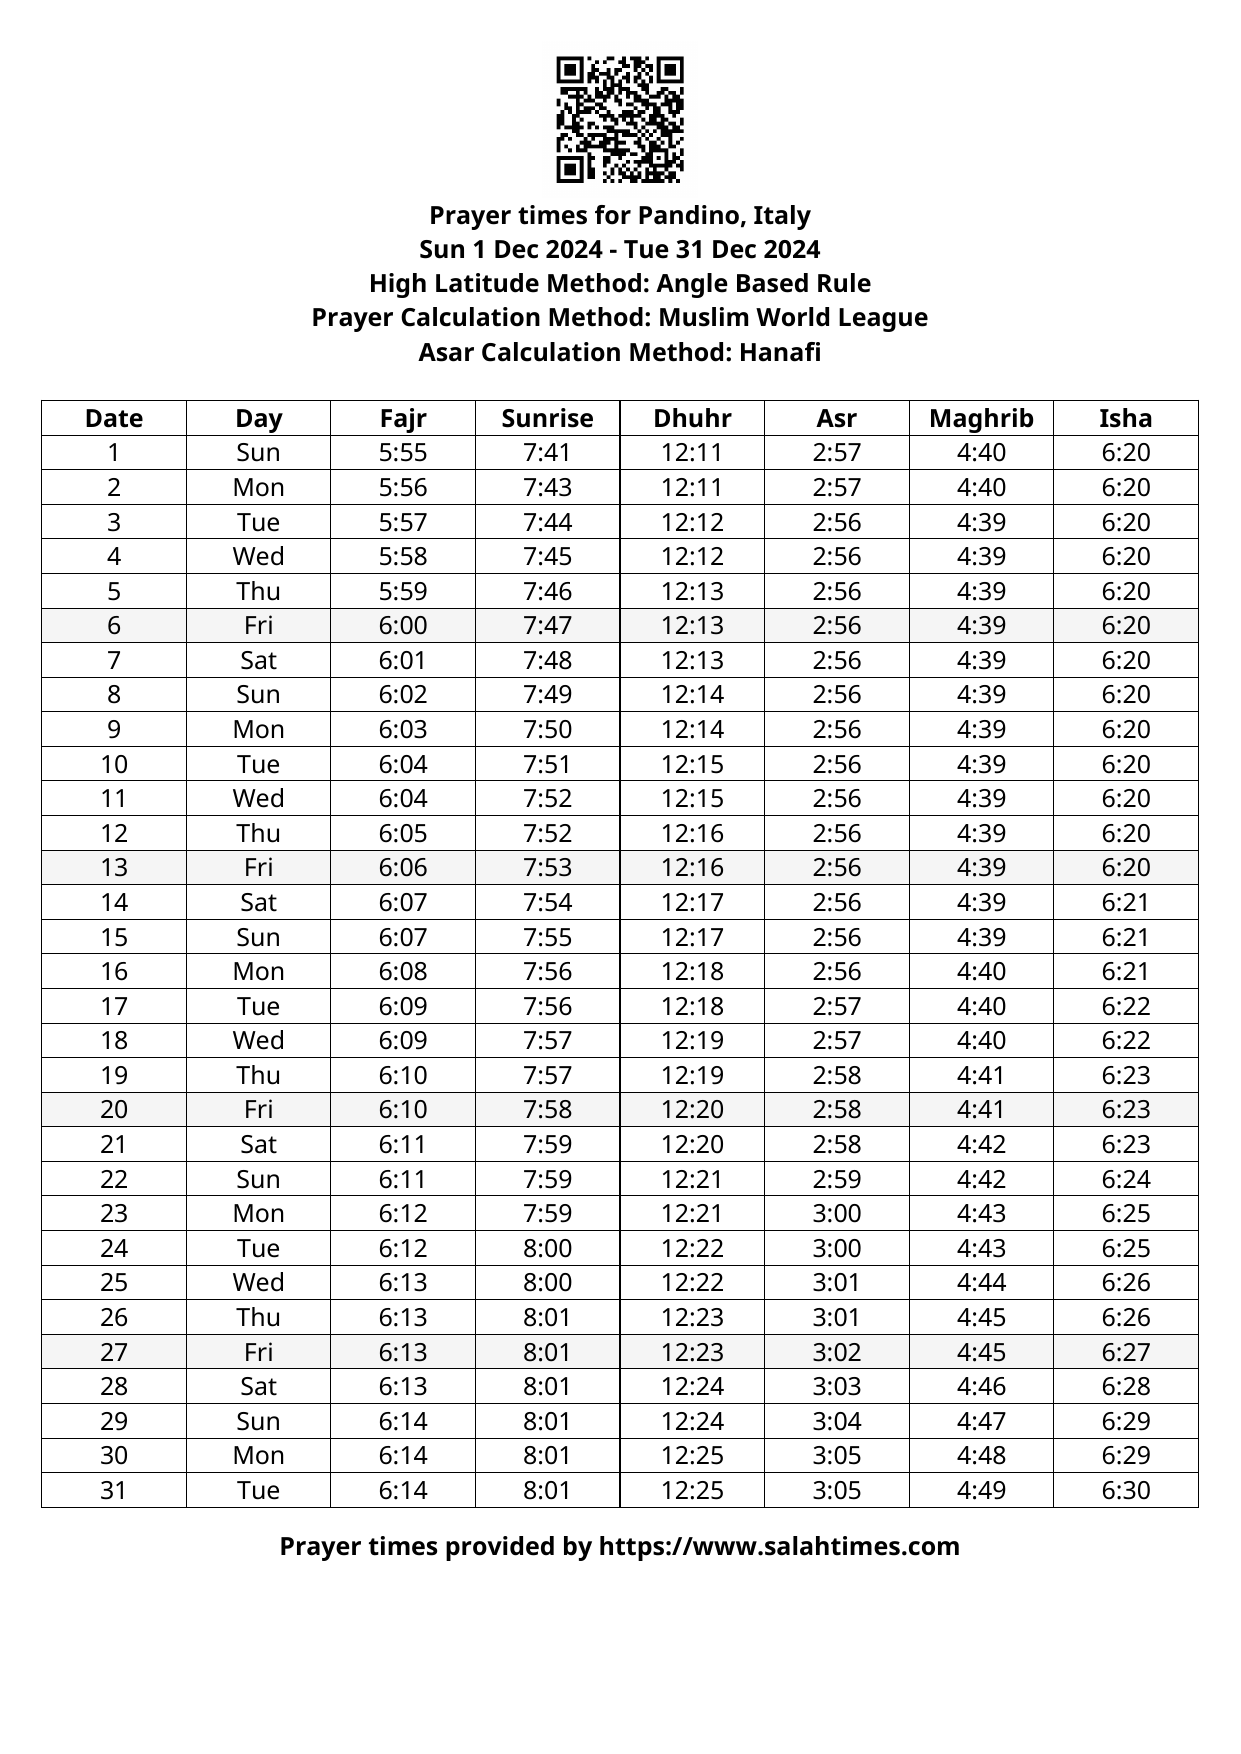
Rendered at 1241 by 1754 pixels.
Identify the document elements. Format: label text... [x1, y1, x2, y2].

table_cell 6:30 [1054, 1473, 1198, 1507]
table_cell 4:46 [910, 1369, 1053, 1403]
table_cell 25 [42, 1266, 186, 1299]
table_cell 4:48 [910, 1439, 1053, 1472]
table_cell 7:53 [476, 851, 619, 884]
table_header Dhuhr [621, 401, 764, 434]
table_cell 3:04 [765, 1404, 909, 1437]
table_cell 12:21 [621, 1196, 764, 1230]
table_cell 6:20 [1054, 505, 1198, 538]
table_cell 27 [42, 1335, 186, 1368]
table_cell 12:15 [621, 781, 764, 815]
table_cell 12:15 [621, 747, 764, 780]
table_cell 7:52 [476, 781, 619, 815]
table_cell 12:12 [621, 539, 764, 573]
table_cell 4:40 [910, 470, 1053, 504]
table_cell Sun [187, 1404, 330, 1437]
table_cell 10 [42, 747, 186, 780]
table_cell 12:24 [621, 1369, 764, 1403]
table_cell 6:09 [331, 989, 475, 1022]
table_cell 12:25 [621, 1439, 764, 1472]
table_cell 3:01 [765, 1300, 909, 1334]
table_cell 12:16 [621, 851, 764, 884]
table_cell 2 [42, 470, 186, 504]
table_cell 6:10 [331, 1093, 475, 1126]
table_cell 4:40 [910, 954, 1053, 988]
table_cell 6:08 [331, 954, 475, 988]
table_cell 6:20 [1054, 539, 1198, 573]
table_cell 6:26 [1054, 1266, 1198, 1299]
table_cell Thu [187, 816, 330, 849]
table_cell 12:17 [621, 885, 764, 919]
table_cell 6 [42, 609, 186, 642]
table_cell 6:14 [331, 1404, 475, 1437]
table_cell 28 [42, 1369, 186, 1403]
table_cell 6:14 [331, 1439, 475, 1472]
table_cell 7:57 [476, 1058, 619, 1092]
table_cell 5:58 [331, 539, 475, 573]
table_cell 3:00 [765, 1196, 909, 1230]
table_cell 6:23 [1054, 1058, 1198, 1092]
table_cell 8:01 [476, 1300, 619, 1334]
table_cell 2:56 [765, 781, 909, 815]
table_cell 5:55 [331, 436, 475, 469]
table_cell 4:39 [910, 678, 1053, 711]
table_cell 8:00 [476, 1266, 619, 1299]
table_cell 6:13 [331, 1369, 475, 1403]
table_cell 6:20 [1054, 747, 1198, 780]
table_cell 7:54 [476, 885, 619, 919]
table_cell 24 [42, 1231, 186, 1264]
table_cell 12:12 [621, 505, 764, 538]
table_cell Mon [187, 954, 330, 988]
table_cell 2:56 [765, 954, 909, 988]
table_cell 2:57 [765, 436, 909, 469]
table_cell 12:19 [621, 1058, 764, 1092]
table_cell Sun [187, 1162, 330, 1195]
table_cell 5:59 [331, 574, 475, 607]
table_cell 5:56 [331, 470, 475, 504]
text Prayer Calculation Method: Muslim World League [42, 300, 1198, 334]
table_cell 18 [42, 1024, 186, 1057]
text Prayer times for Pandino, Italy [42, 198, 1198, 232]
table_cell Tue [187, 989, 330, 1022]
table_cell 7:44 [476, 505, 619, 538]
table_cell 6:13 [331, 1335, 475, 1368]
table_cell 2:58 [765, 1093, 909, 1126]
table_cell 6:00 [331, 609, 475, 642]
table_cell Tue [187, 505, 330, 538]
table_cell 6:25 [1054, 1196, 1198, 1230]
table_header Maghrib [910, 401, 1053, 434]
table_cell 4:39 [910, 851, 1053, 884]
table_cell Sun [187, 920, 330, 953]
table_cell Fri [187, 1335, 330, 1368]
table_cell 4:39 [910, 505, 1053, 538]
table_cell 4:40 [910, 1024, 1053, 1057]
table_cell 6:20 [1054, 643, 1198, 677]
table_cell 12:11 [621, 470, 764, 504]
text Asar Calculation Method: Hanafi [42, 334, 1198, 368]
table_cell 16 [42, 954, 186, 988]
table_cell 3 [42, 505, 186, 538]
table_cell 11 [42, 781, 186, 815]
table_cell Thu [187, 574, 330, 607]
table_cell 4:39 [910, 574, 1053, 607]
table_cell 5:57 [331, 505, 475, 538]
table_cell 2:56 [765, 574, 909, 607]
table_cell 20 [42, 1093, 186, 1126]
table_cell 7:48 [476, 643, 619, 677]
table_cell 6:20 [1054, 781, 1198, 815]
table_cell 12:23 [621, 1300, 764, 1334]
table_cell 4:40 [910, 436, 1053, 469]
table_cell 19 [42, 1058, 186, 1092]
table_cell 6:04 [331, 781, 475, 815]
table_cell 6:07 [331, 885, 475, 919]
table_header Isha [1054, 401, 1198, 434]
table_cell 1 [42, 436, 186, 469]
table_cell 6:20 [1054, 851, 1198, 884]
table_cell Tue [187, 1473, 330, 1507]
table_cell 3:02 [765, 1335, 909, 1368]
table_cell 7:47 [476, 609, 619, 642]
table_cell 4:43 [910, 1196, 1053, 1230]
table_cell Wed [187, 1024, 330, 1057]
table_cell 7:58 [476, 1093, 619, 1126]
table_cell 13 [42, 851, 186, 884]
table_cell 4:40 [910, 989, 1053, 1022]
table_header Fajr [331, 401, 475, 434]
table_cell Fri [187, 1093, 330, 1126]
table_cell Thu [187, 1300, 330, 1334]
table_header Date [42, 401, 186, 434]
table_cell 2:56 [765, 609, 909, 642]
table_cell Wed [187, 539, 330, 573]
table_cell 7:46 [476, 574, 619, 607]
table_cell 7:59 [476, 1162, 619, 1195]
table_header Day [187, 401, 330, 434]
table_cell 4 [42, 539, 186, 573]
table_cell 4:45 [910, 1335, 1053, 1368]
table_cell 12:25 [621, 1473, 764, 1507]
table_cell 3:03 [765, 1369, 909, 1403]
table_cell 12 [42, 816, 186, 849]
table_cell 8:01 [476, 1439, 619, 1472]
table_cell Tue [187, 1231, 330, 1264]
table_cell 8 [42, 678, 186, 711]
table_cell 12:24 [621, 1404, 764, 1437]
table_cell 2:57 [765, 1024, 909, 1057]
table_cell 12:13 [621, 609, 764, 642]
table_cell 6:25 [1054, 1231, 1198, 1264]
table_cell 12:19 [621, 1024, 764, 1057]
table_cell 4:45 [910, 1300, 1053, 1334]
table_cell 6:20 [1054, 816, 1198, 849]
table_cell 5 [42, 574, 186, 607]
table_cell 2:56 [765, 747, 909, 780]
table_cell 4:39 [910, 781, 1053, 815]
table_cell 22 [42, 1162, 186, 1195]
table_cell 6:27 [1054, 1335, 1198, 1368]
table_cell 2:56 [765, 678, 909, 711]
table_cell 8:01 [476, 1335, 619, 1368]
table_cell 4:39 [910, 747, 1053, 780]
text Prayer times provided by https://www.salahtimes.com [42, 1528, 1198, 1563]
table_cell 6:21 [1054, 954, 1198, 988]
table_cell 12:22 [621, 1266, 764, 1299]
table_cell 12:11 [621, 436, 764, 469]
picture [542, 41, 699, 198]
table_cell 6:03 [331, 712, 475, 746]
table_cell 2:56 [765, 851, 909, 884]
table_cell 4:43 [910, 1231, 1053, 1264]
table_cell 7 [42, 643, 186, 677]
table_cell 4:39 [910, 816, 1053, 849]
table_cell Wed [187, 1266, 330, 1299]
table_cell 6:20 [1054, 470, 1198, 504]
table_cell 7:55 [476, 920, 619, 953]
table_cell 6:11 [331, 1162, 475, 1195]
table_cell 3:05 [765, 1439, 909, 1472]
table_cell 6:22 [1054, 989, 1198, 1022]
table_cell 4:42 [910, 1162, 1053, 1195]
table_cell 15 [42, 920, 186, 953]
table_cell 2:56 [765, 816, 909, 849]
table_cell 12:17 [621, 920, 764, 953]
table_cell 6:11 [331, 1127, 475, 1161]
table_cell 2:56 [765, 539, 909, 573]
table_cell 8:01 [476, 1404, 619, 1437]
table_cell 6:01 [331, 643, 475, 677]
table_cell 4:44 [910, 1266, 1053, 1299]
table_cell 3:00 [765, 1231, 909, 1264]
table_cell 7:59 [476, 1196, 619, 1230]
table_cell 4:47 [910, 1404, 1053, 1437]
table_cell 7:51 [476, 747, 619, 780]
table_cell 6:12 [331, 1196, 475, 1230]
table_cell Mon [187, 712, 330, 746]
table_cell 4:49 [910, 1473, 1053, 1507]
table_cell 23 [42, 1196, 186, 1230]
table_cell Thu [187, 1058, 330, 1092]
table_cell 6:13 [331, 1266, 475, 1299]
table_cell 6:23 [1054, 1127, 1198, 1161]
table_cell Mon [187, 1196, 330, 1230]
table_cell 6:13 [331, 1300, 475, 1334]
table_cell 6:22 [1054, 1024, 1198, 1057]
table_cell 2:56 [765, 885, 909, 919]
table_cell 4:41 [910, 1058, 1053, 1092]
table_cell 7:59 [476, 1127, 619, 1161]
table_cell 4:39 [910, 712, 1053, 746]
table_cell 7:56 [476, 954, 619, 988]
table_cell 7:41 [476, 436, 619, 469]
table_cell 12:16 [621, 816, 764, 849]
table_cell 2:58 [765, 1127, 909, 1161]
table_cell 6:12 [331, 1231, 475, 1264]
table_cell 6:24 [1054, 1162, 1198, 1195]
table_cell Sat [187, 1127, 330, 1161]
table_cell 7:45 [476, 539, 619, 573]
table_cell 7:49 [476, 678, 619, 711]
text Sun 1 Dec 2024 - Tue 31 Dec 2024 [42, 232, 1198, 266]
table_cell 6:29 [1054, 1404, 1198, 1437]
table_cell 3:05 [765, 1473, 909, 1507]
table_cell 2:58 [765, 1058, 909, 1092]
table_cell 3:01 [765, 1266, 909, 1299]
table_cell 4:42 [910, 1127, 1053, 1161]
table_header Asr [765, 401, 909, 434]
table_cell 2:56 [765, 505, 909, 538]
table_cell 6:09 [331, 1024, 475, 1057]
table_cell 4:39 [910, 885, 1053, 919]
table_cell 6:05 [331, 816, 475, 849]
table_cell 2:57 [765, 989, 909, 1022]
table_cell 6:21 [1054, 920, 1198, 953]
table_cell 29 [42, 1404, 186, 1437]
table_cell 9 [42, 712, 186, 746]
table_cell 12:14 [621, 712, 764, 746]
table_cell 12:18 [621, 989, 764, 1022]
table_cell 31 [42, 1473, 186, 1507]
table_cell Wed [187, 781, 330, 815]
table_cell 4:41 [910, 1093, 1053, 1126]
table_cell 8:01 [476, 1473, 619, 1507]
table_cell 2:56 [765, 643, 909, 677]
table_cell 6:26 [1054, 1300, 1198, 1334]
table_cell Fri [187, 609, 330, 642]
table_cell 7:56 [476, 989, 619, 1022]
table_cell 21 [42, 1127, 186, 1161]
table_cell 12:23 [621, 1335, 764, 1368]
table_cell 6:14 [331, 1473, 475, 1507]
table_cell 6:07 [331, 920, 475, 953]
table_cell 7:52 [476, 816, 619, 849]
table_cell 6:29 [1054, 1439, 1198, 1472]
table_cell 12:14 [621, 678, 764, 711]
table_cell 6:21 [1054, 885, 1198, 919]
table_cell 12:22 [621, 1231, 764, 1264]
table_cell Sun [187, 678, 330, 711]
table_cell 6:28 [1054, 1369, 1198, 1403]
table_cell 2:57 [765, 470, 909, 504]
table_cell 6:10 [331, 1058, 475, 1092]
table_cell 8:01 [476, 1369, 619, 1403]
table_cell 6:20 [1054, 712, 1198, 746]
table_cell Sat [187, 643, 330, 677]
table_cell Tue [187, 747, 330, 780]
table_header Sunrise [476, 401, 619, 434]
table_cell Fri [187, 851, 330, 884]
table_cell 14 [42, 885, 186, 919]
table_cell 6:04 [331, 747, 475, 780]
table_cell Sat [187, 1369, 330, 1403]
table_cell 2:56 [765, 920, 909, 953]
text High Latitude Method: Angle Based Rule [42, 266, 1198, 300]
table_cell 7:57 [476, 1024, 619, 1057]
table_cell 26 [42, 1300, 186, 1334]
table_cell Mon [187, 1439, 330, 1472]
table_cell 2:59 [765, 1162, 909, 1195]
table_cell 6:23 [1054, 1093, 1198, 1126]
table_cell 7:50 [476, 712, 619, 746]
table_cell 4:39 [910, 539, 1053, 573]
table_cell 17 [42, 989, 186, 1022]
table_cell 4:39 [910, 920, 1053, 953]
table_cell 6:20 [1054, 609, 1198, 642]
table_cell Sat [187, 885, 330, 919]
table_cell 30 [42, 1439, 186, 1472]
table_cell 6:20 [1054, 678, 1198, 711]
table_cell 12:18 [621, 954, 764, 988]
table_cell 12:20 [621, 1127, 764, 1161]
table_cell 4:39 [910, 643, 1053, 677]
table_cell 4:39 [910, 609, 1053, 642]
table_cell 12:13 [621, 574, 764, 607]
table_cell 8:00 [476, 1231, 619, 1264]
table_cell 6:02 [331, 678, 475, 711]
table_cell Mon [187, 470, 330, 504]
table_cell Sun [187, 436, 330, 469]
table_cell 6:06 [331, 851, 475, 884]
table_cell 12:21 [621, 1162, 764, 1195]
table_cell 12:13 [621, 643, 764, 677]
table_cell 12:20 [621, 1093, 764, 1126]
table_cell 7:43 [476, 470, 619, 504]
table_cell 6:20 [1054, 436, 1198, 469]
table_cell 6:20 [1054, 574, 1198, 607]
table_cell 2:56 [765, 712, 909, 746]
